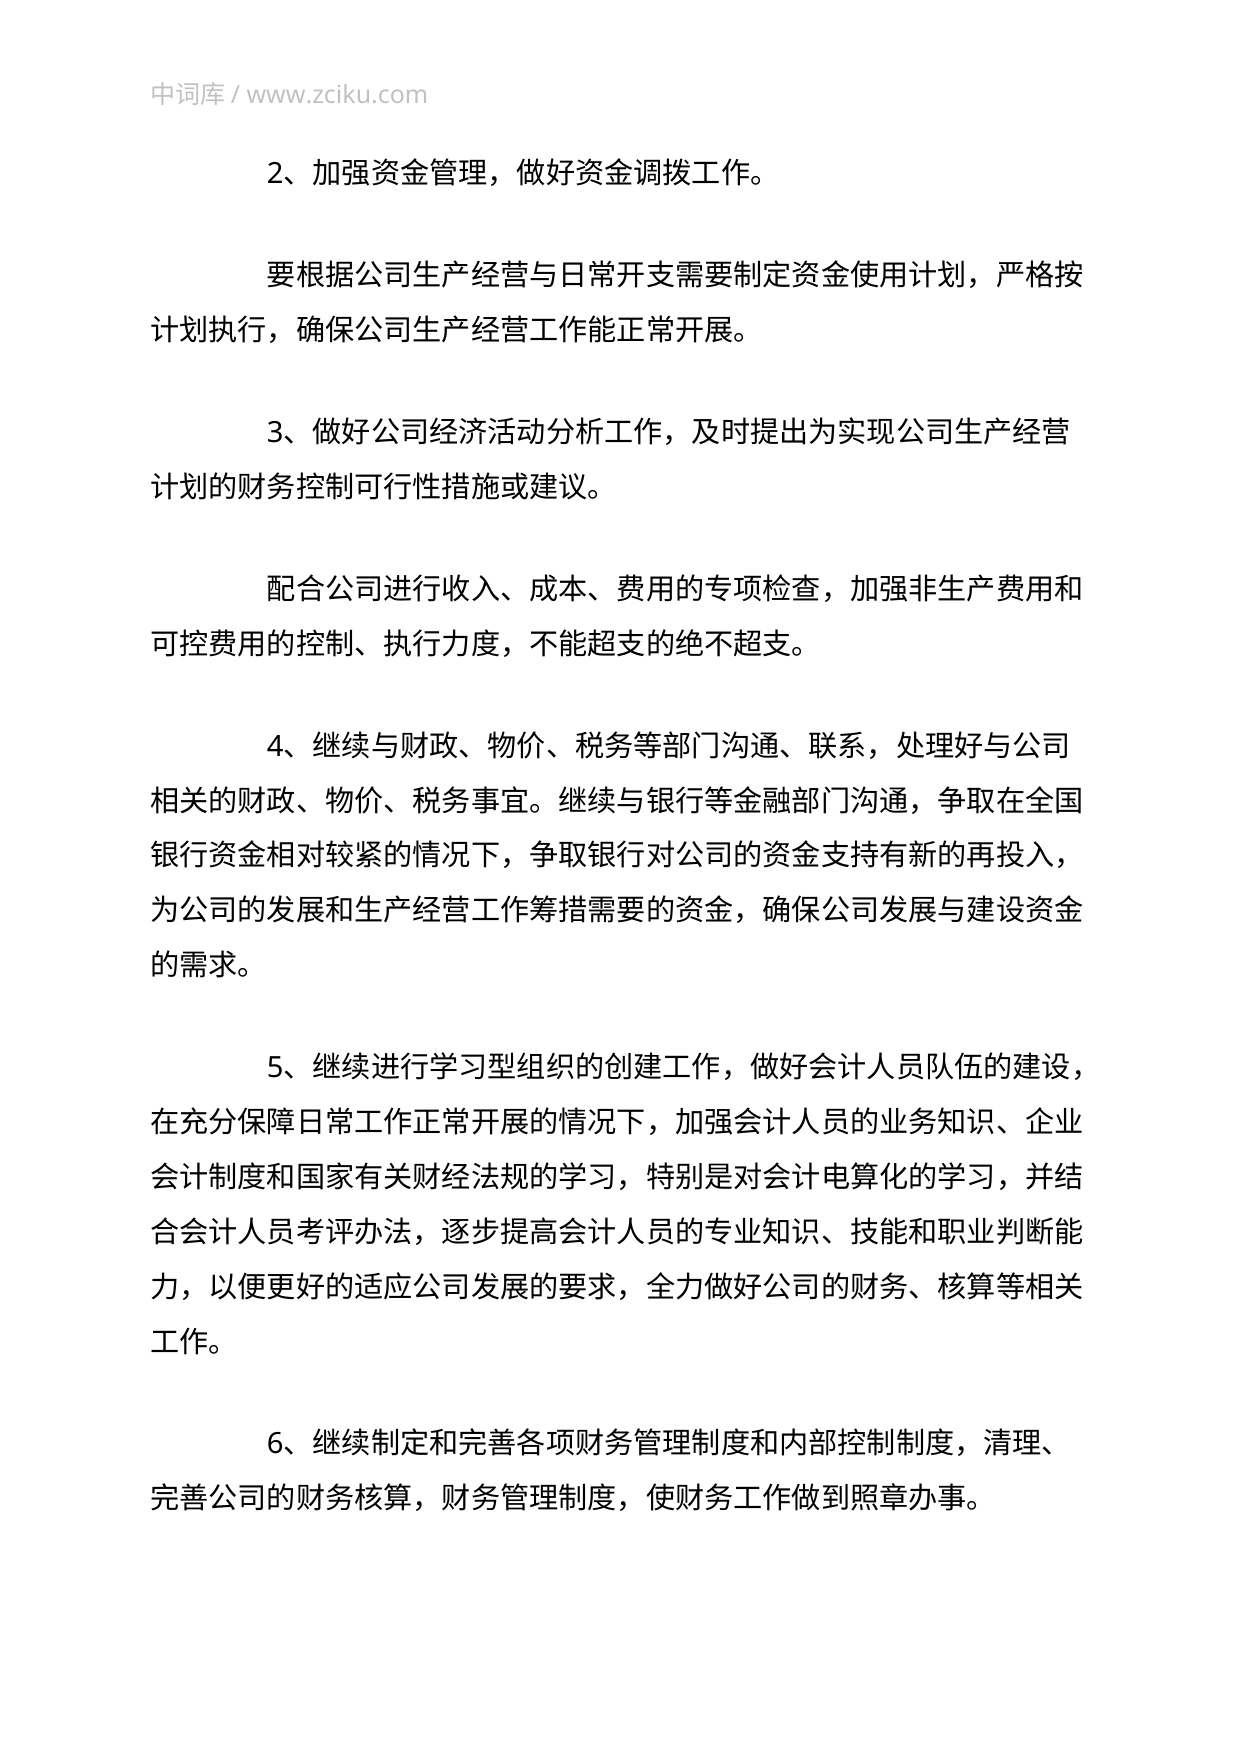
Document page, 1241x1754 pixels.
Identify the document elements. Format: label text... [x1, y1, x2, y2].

text 5、继续进行学习型组织的创建工作，做好会计人员队伍的建设，在充分保障日常工作正常开展的情况下，加强会计人员的业务知识、企业会计制度和国家有关财经法规的学习，特别是对会计电算化的学习，并结合会计人员考评办法，逐步提高会计人员的专业知识、技能和职业判断能力，以便更好的适应公司发展的要求，全力做好公司的财务、核算等相关工作。 [150, 1043, 1090, 1360]
text 配合公司进行收入、成本、费用的专项检查，加强非生产费用和可控费用的控制、执行力度，不能超支的绝不超支。 [150, 565, 1090, 663]
text 4、继续与财政、物价、税务等部门沟通、联系，处理好与公司相关的财政、物价、税务事宜。继续与银行等金融部门沟通，争取在全国银行资金相对较紧的情况下，争取银行对公司的资金支持有新的再投入，为公司的发展和生产经营工作筹措需要的资金，确保公司发展与建设资金的需求。 [150, 722, 1090, 984]
text 3、做好公司经济活动分析工作，及时提出为实现公司生产经营计划的财务控制可行性措施或建议。 [150, 409, 1090, 506]
text 2、加强资金管理，做好资金调拨工作。 [150, 150, 1090, 192]
text 要根据公司生产经营与日常开支需要制定资金使用计划，严格按计划执行，确保公司生产经营工作能正常开展。 [150, 252, 1090, 349]
text 6、继续制定和完善各项财务管理制度和内部控制制度，清理、完善公司的财务核算，财务管理制度，使财务工作做到照章办事。 [150, 1420, 1090, 1517]
